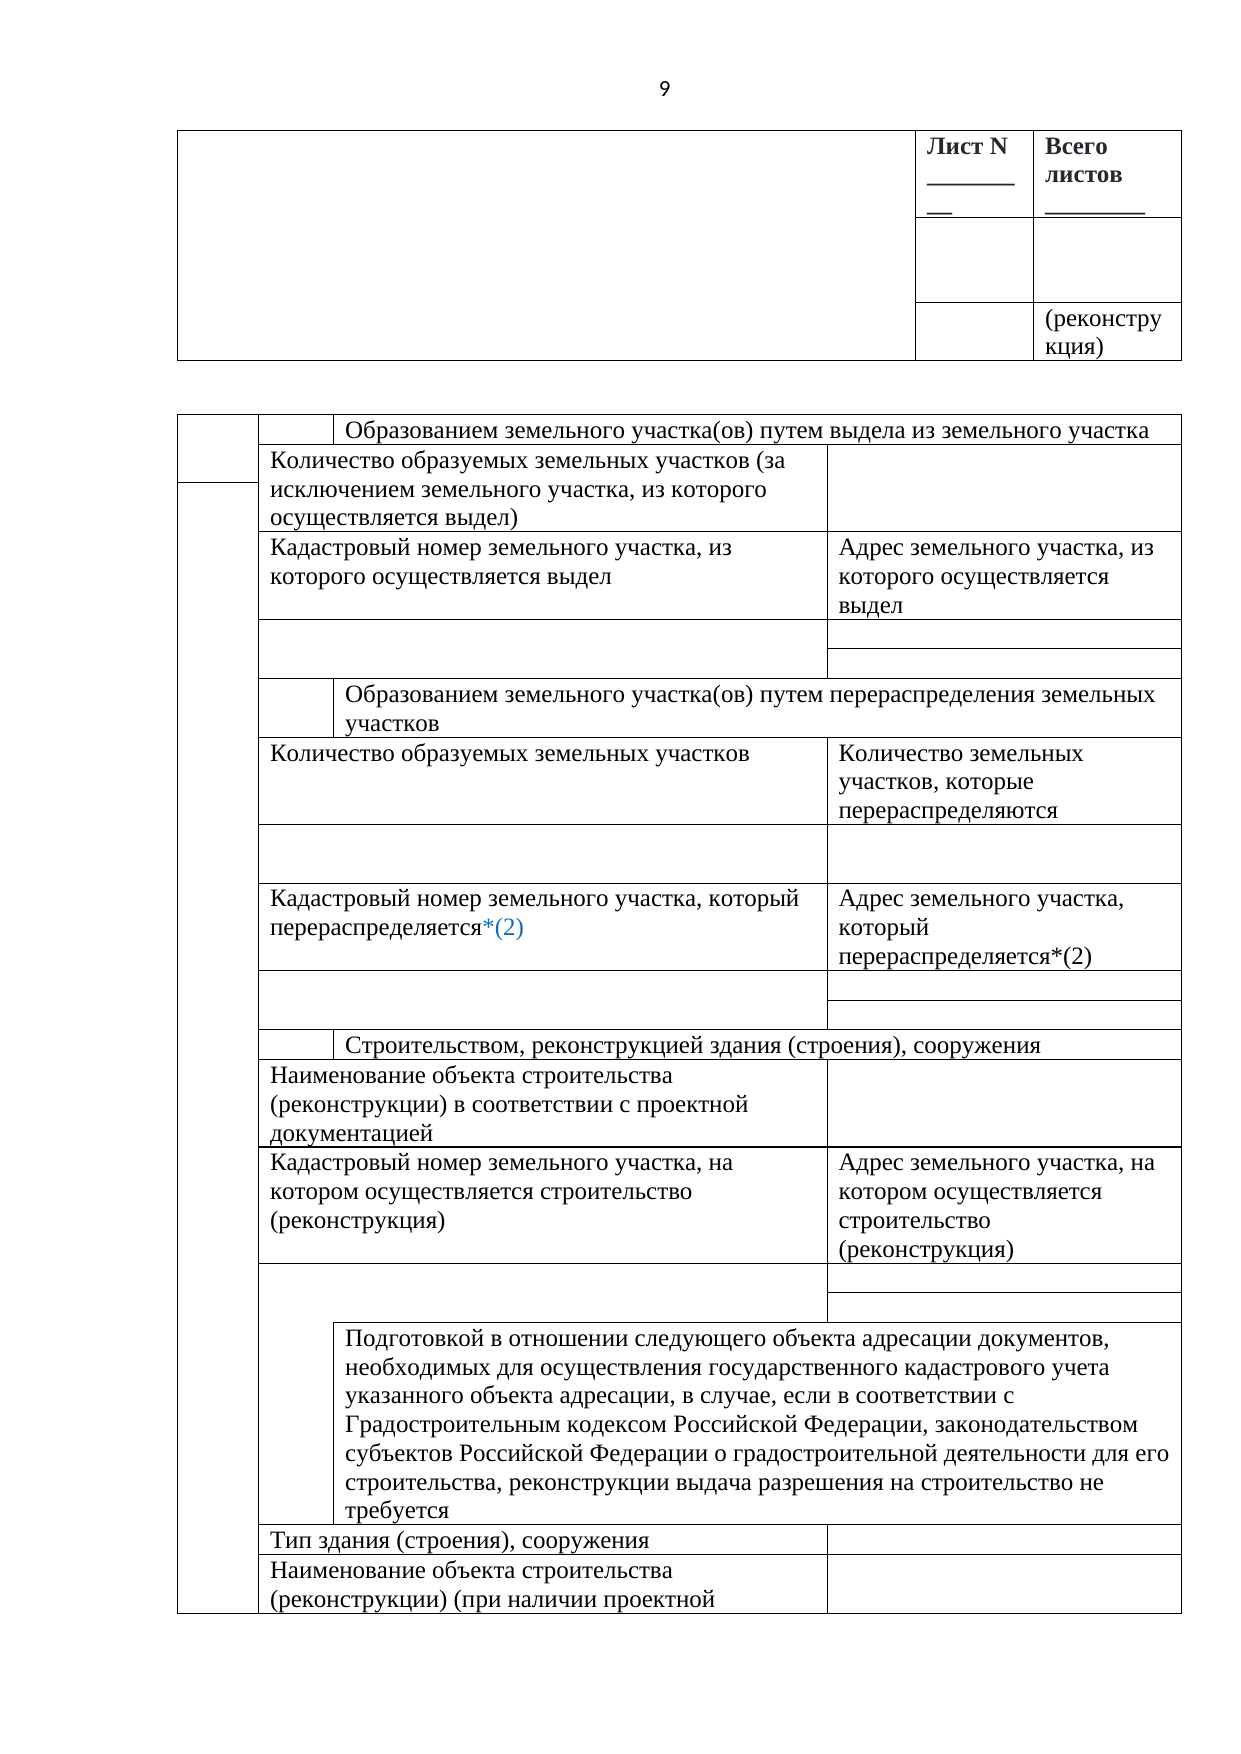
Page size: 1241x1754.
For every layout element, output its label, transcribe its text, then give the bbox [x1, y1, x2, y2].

table_cell [259, 1322, 333, 1524]
table_cell [828, 1264, 1181, 1292]
table_cell [1034, 218, 1181, 302]
table_cell (реконструкция) [1034, 303, 1181, 360]
table_cell Количество земельных участков, которые перераспределяются [828, 738, 1181, 824]
table_cell Наименование объекта строительства (реконструкции) в соответствии с проектной документацией [259, 1060, 827, 1146]
table_cell [828, 1555, 1181, 1613]
table_cell [828, 1525, 1181, 1554]
table_cell Адрес земельного участка, на котором осуществляется строительство (реконструкция) [828, 1148, 1181, 1262]
table_cell [259, 1030, 333, 1059]
table_header Лист N _________ [916, 131, 1033, 217]
table_cell [828, 1060, 1181, 1146]
table_cell [828, 1001, 1181, 1029]
table_cell Тип здания (строения), сооружения [259, 1525, 827, 1554]
table_cell [828, 620, 1181, 648]
table_header Образованием земельного участка(ов) путем выдела из земельного участка [334, 415, 1181, 444]
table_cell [259, 1555, 827, 1613]
table_cell Количество образуемых земельных участков (за исключением земельного участка, из которого осуществляется выдел) [259, 445, 827, 531]
table_cell [259, 620, 827, 678]
table_cell [259, 971, 827, 1029]
table_cell [259, 1264, 827, 1322]
table_cell [259, 825, 827, 882]
table_cell [828, 649, 1181, 678]
table_cell [828, 1293, 1181, 1322]
table_cell Образованием земельного участка(ов) путем перераспределения земельных участков [334, 679, 1181, 737]
table_cell [828, 445, 1181, 531]
table_cell [828, 971, 1181, 999]
table_header [178, 131, 915, 360]
table_header Всего листов ________ [1034, 131, 1181, 217]
table_cell Количество образуемых земельных участков [259, 738, 827, 824]
table_cell [828, 825, 1181, 882]
table_cell Строительством, реконструкцией здания (строения), сооружения [334, 1030, 1181, 1059]
table_cell Кадастровый номер земельного участка, на котором осуществляется строительство (реконструкция) [259, 1148, 827, 1262]
table_cell Кадастровый номер земельного участка, из которого осуществляется выдел [259, 532, 827, 618]
table_cell Подготовкой в отношении следующего объекта адресации документов, необходимых для осуществления государственного кадастрового учета указанного объекта адресации, в случае, если в соответствии с Градостроительным кодексом Российской Федерации, законодательством субъектов Российской Федерации о градостроительной деятельности для его строительства, реконструкции выдача разрешения на строительство не требуется [334, 1323, 1181, 1524]
table_header [178, 415, 258, 482]
table_cell [259, 679, 333, 737]
table_header [259, 415, 333, 444]
table_cell [916, 218, 1033, 302]
table_cell [178, 483, 258, 1613]
table_cell Адрес земельного участка, из которого осуществляется выдел [828, 532, 1181, 618]
table_cell Кадастровый номер земельного участка, который перераспределяется*(2) [259, 884, 827, 970]
table_cell Адрес земельного участка, который перераспределяется*(2) [828, 884, 1181, 970]
table_cell [916, 303, 1033, 360]
